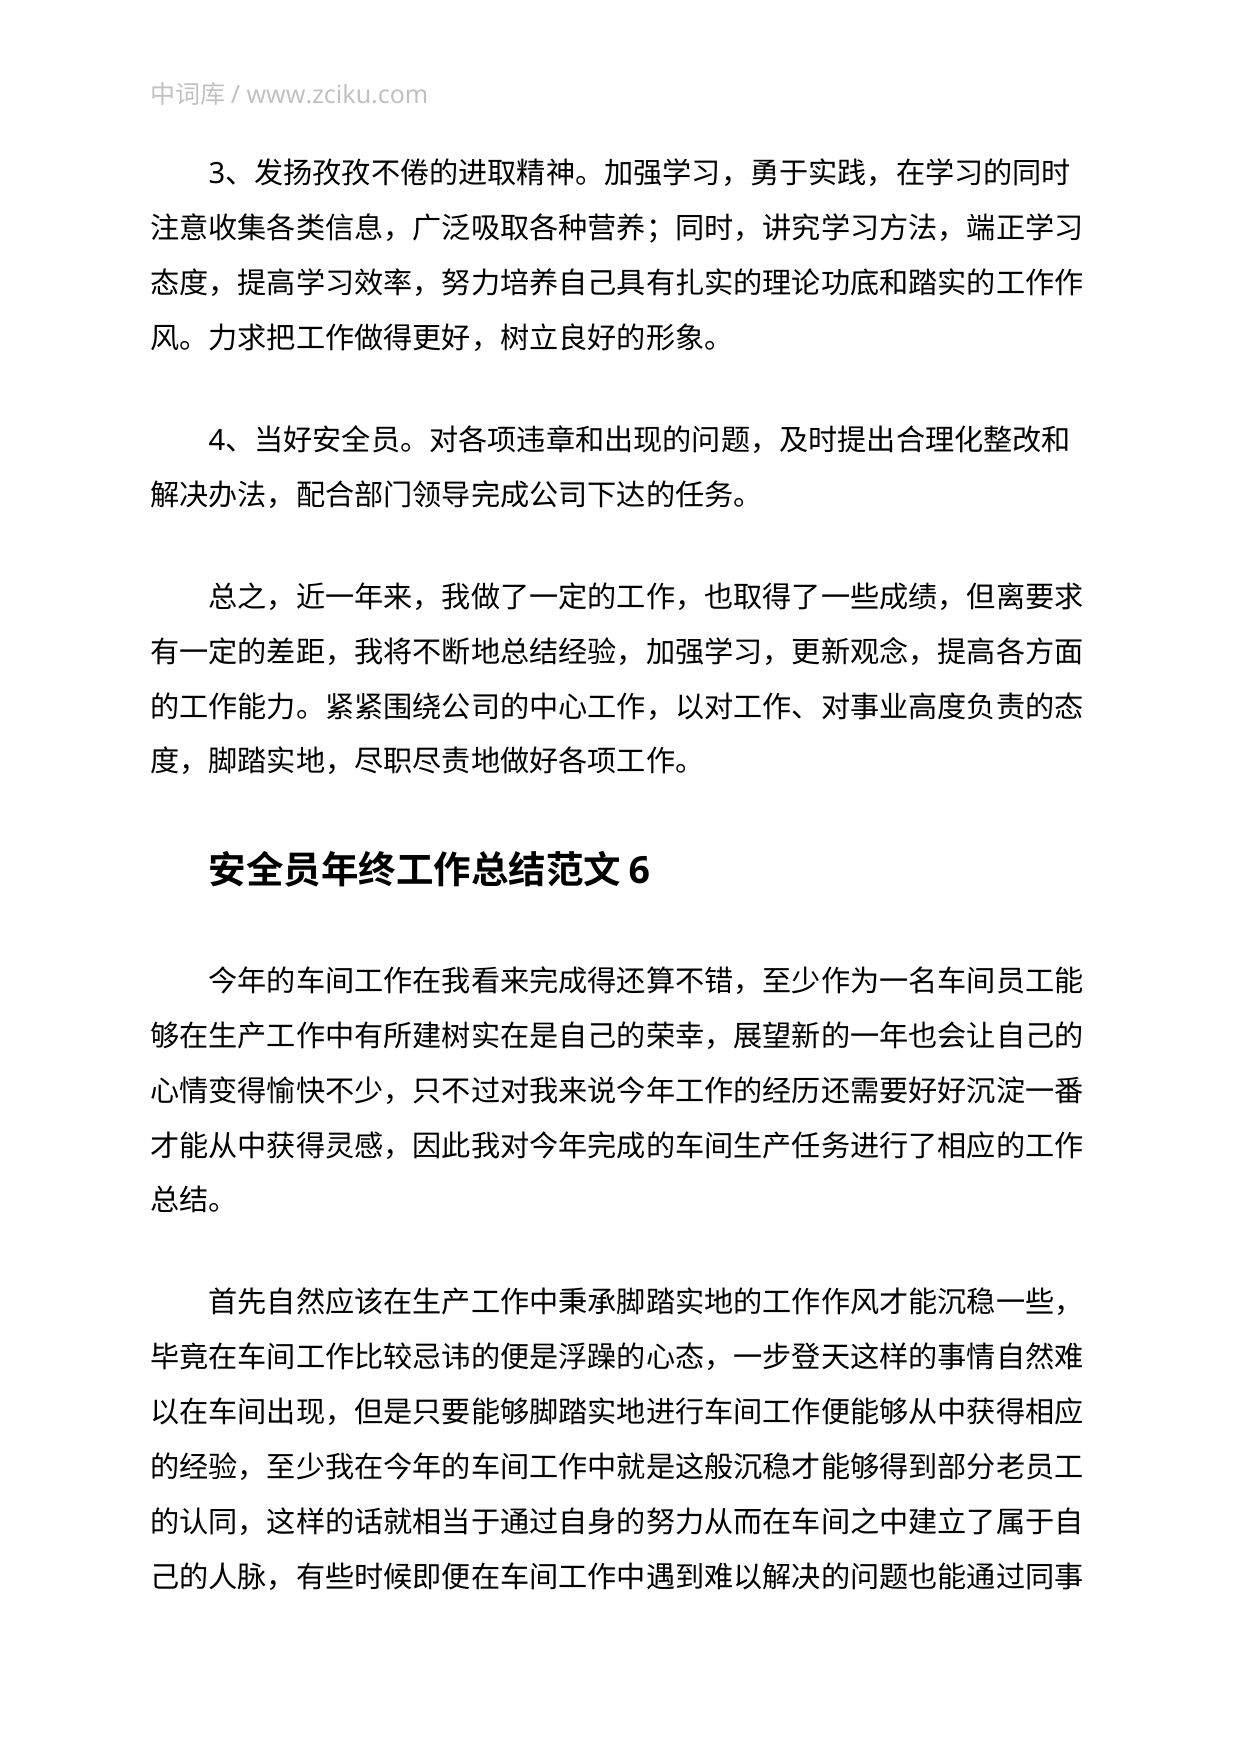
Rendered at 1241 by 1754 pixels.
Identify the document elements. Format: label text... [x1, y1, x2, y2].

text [150, 1279, 1090, 1596]
text 总之，近一年来，我做了一定的工作，也取得了一些成绩，但离要求有一定的差距，我将不断地总结经验，加强学习，更新观念，提高各方面的工作能力。紧紧围绕公司的中心工作，以对工作、对事业高度负责的态度，脚踏实地，尽职尽责地做好各项工作。 [150, 573, 1090, 780]
text 4、当好安全员。对各项违章和出现的问题，及时提出合理化整改和解决办法，配合部门领导完成公司下达的任务。 [150, 417, 1090, 514]
text 今年的车间工作在我看来完成得还算不错，至少作为一名车间员工能够在生产工作中有所建树实在是自己的荣幸，展望新的一年也会让自己的心情变得愉快不少，只不过对我来说今年工作的经历还需要好好沉淀一番才能从中获得灵感，因此我对今年完成的车间生产任务进行了相应的工作总结。 [150, 957, 1090, 1219]
text 安全员年终工作总结范文6 [150, 840, 1090, 894]
text 3、发扬孜孜不倦的进取精神。加强学习，勇于实践，在学习的同时注意收集各类信息，广泛吸取各种营养；同时，讲究学习方法，端正学习态度，提高学习效率，努力培养自己具有扎实的理论功底和踏实的工作作风。力求把工作做得更好，树立良好的形象。 [150, 150, 1090, 357]
